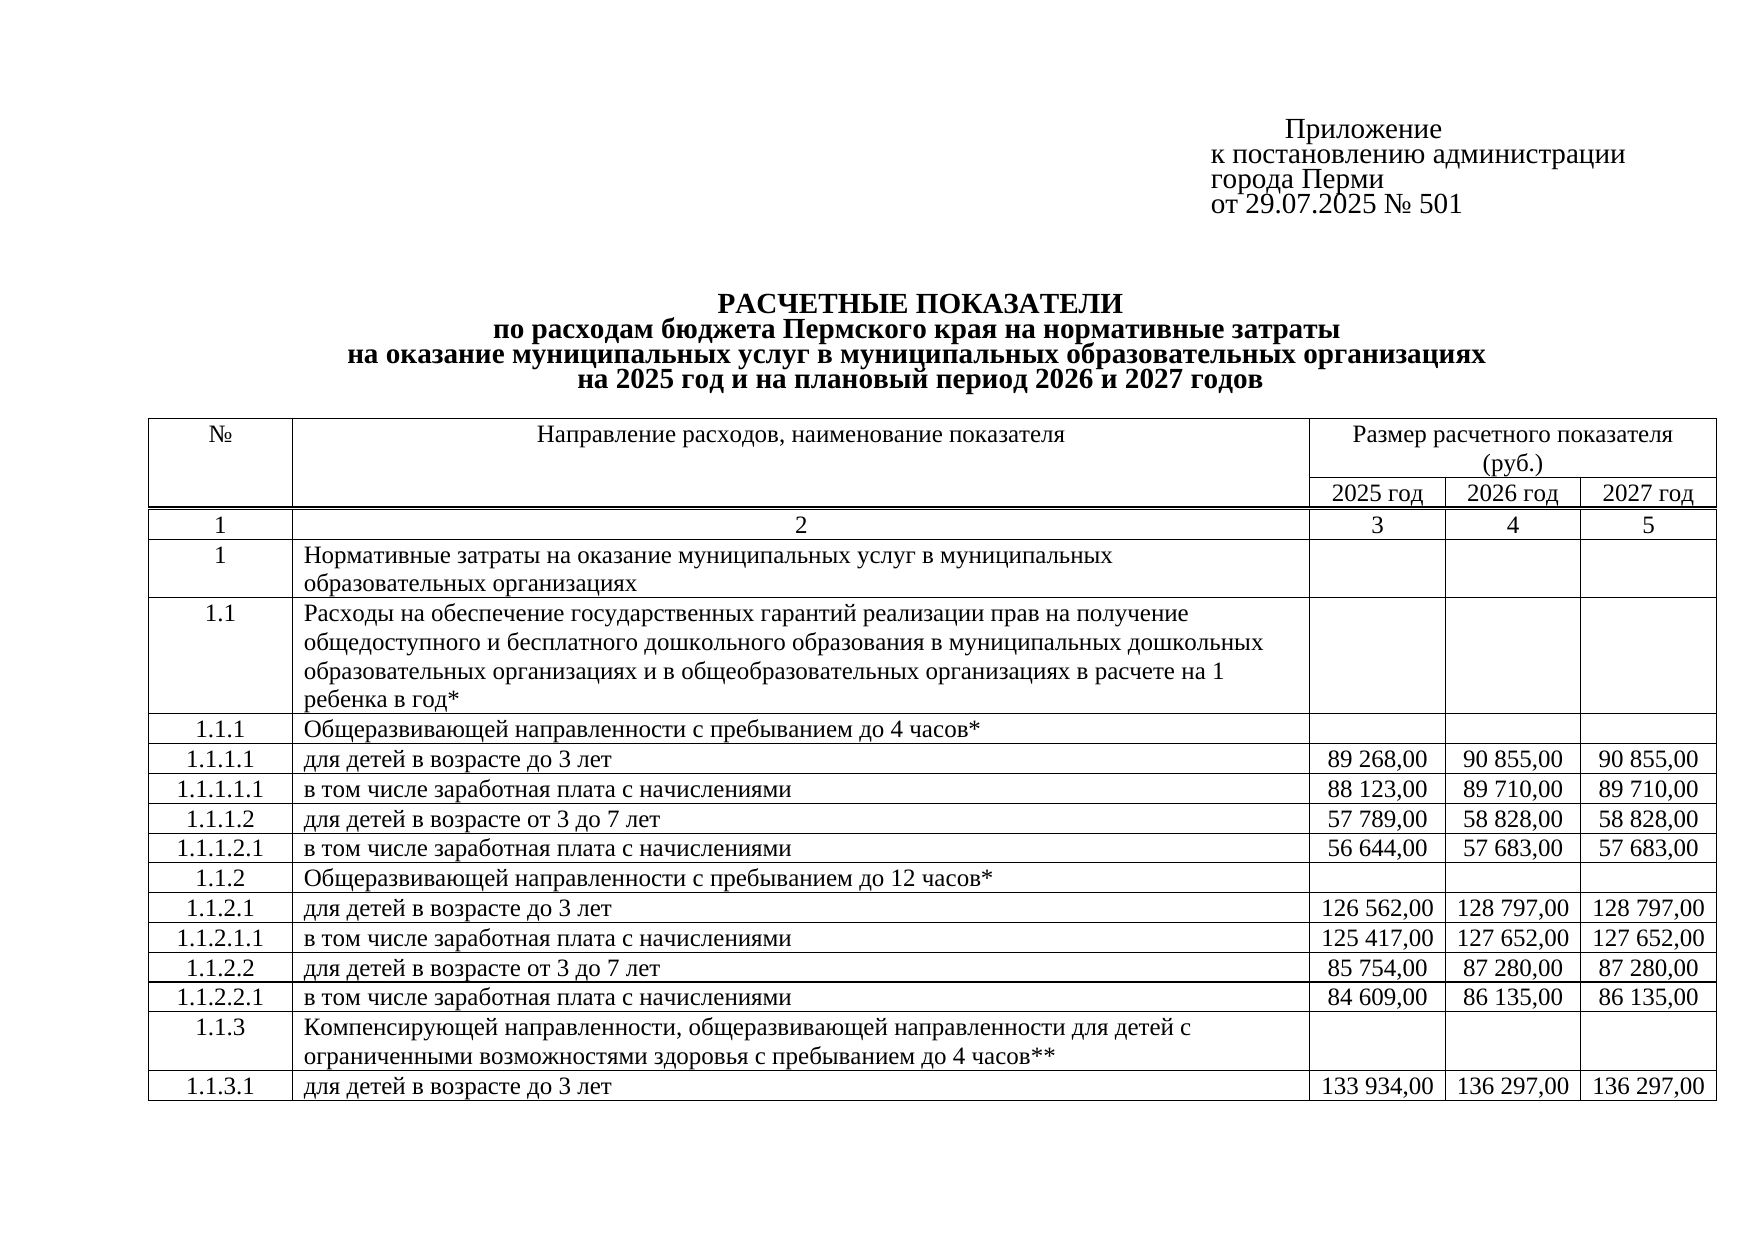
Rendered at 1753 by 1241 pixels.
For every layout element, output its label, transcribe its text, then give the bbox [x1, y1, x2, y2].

table_cell 2027 год [1581, 478, 1716, 506]
table_header 5 [1581, 510, 1716, 539]
table_cell 1.1.2 [149, 863, 292, 892]
table_cell 125 417,00 [1310, 923, 1445, 952]
table_cell 126 562,00 [1310, 893, 1445, 922]
text города Перми [1211, 168, 1693, 193]
table_cell 85 754,00 [1310, 953, 1445, 981]
table_cell 127 652,00 [1446, 923, 1580, 952]
text от 29.07.2025 № 501 [1211, 193, 1693, 218]
table_header 1 [149, 510, 292, 539]
table_cell 90 855,00 [1581, 744, 1716, 773]
table_cell [1581, 1012, 1716, 1070]
table_cell Общеразвивающей направленности с пребыванием до 4 часов* [293, 714, 1309, 743]
table_cell 136 297,00 [1446, 1071, 1580, 1099]
table_header № [149, 419, 292, 506]
table_cell 89 710,00 [1446, 774, 1580, 803]
table_cell для детей в возрасте до 3 лет [293, 744, 1309, 773]
table_cell в том числе заработная плата с начислениями [293, 923, 1309, 952]
table_cell [1310, 863, 1445, 892]
table_cell 1.1.1.2 [149, 804, 292, 832]
table_cell 57 683,00 [1446, 834, 1580, 862]
table_header Размер расчетного показателя (руб.) [1310, 419, 1716, 477]
table_cell 1.1.1 [149, 714, 292, 743]
table_cell в том числе заработная плата с начислениями [293, 834, 1309, 862]
table_cell для детей в возрасте до 3 лет [293, 1071, 1309, 1099]
table_cell 133 934,00 [1310, 1071, 1445, 1099]
table_cell 89 710,00 [1581, 774, 1716, 803]
table_cell 128 797,00 [1581, 893, 1716, 922]
table_cell [1446, 714, 1580, 743]
table_header 2 [293, 510, 1309, 539]
table_cell 128 797,00 [1446, 893, 1580, 922]
text по расходам бюджета Пермского края на нормативные затраты на оказание муниципальных услуг в муниципальных образовательных организациях на 2025 год и на плановый период 2026 и 2027 годов [148, 318, 1693, 393]
table_cell 86 135,00 [1446, 983, 1580, 1011]
text Приложение [1211, 118, 1693, 143]
table_cell 2026 год [1446, 478, 1580, 506]
table_cell 1.1.3 [149, 1012, 292, 1070]
table_cell 1.1.1.2.1 [149, 834, 292, 862]
table_cell [1446, 1012, 1580, 1070]
table_cell 84 609,00 [1310, 983, 1445, 1011]
table_cell 58 828,00 [1581, 804, 1716, 832]
table_cell 1.1.3.1 [149, 1071, 292, 1099]
table_cell 88 123,00 [1310, 774, 1445, 803]
table_cell 87 280,00 [1446, 953, 1580, 981]
table_cell Общеразвивающей направленности с пребыванием до 12 часов* [293, 863, 1309, 892]
table_cell [1310, 540, 1445, 597]
table_cell [1581, 540, 1716, 597]
table_cell для детей в возрасте до 3 лет [293, 893, 1309, 922]
table_cell 1.1.1.1 [149, 744, 292, 773]
table_header 3 [1310, 510, 1445, 539]
table_cell 136 297,00 [1581, 1071, 1716, 1099]
table_cell 89 268,00 [1310, 744, 1445, 773]
table_header 4 [1446, 510, 1580, 539]
table_cell 1.1.2.1 [149, 893, 292, 922]
table_cell [1310, 1012, 1445, 1070]
table_cell 1.1.2.2 [149, 953, 292, 981]
table_cell Компенсирующей направленности, общеразвивающей направленности для детей с ограниченными возможностями здоровья с пребыванием до 4 часов** [293, 1012, 1309, 1070]
text РАСЧЕТНЫЕ ПОКАЗАТЕЛИ [148, 293, 1693, 318]
table_cell 56 644,00 [1310, 834, 1445, 862]
text к постановлению администрации [1211, 143, 1693, 168]
table_cell для детей в возрасте от 3 до 7 лет [293, 953, 1309, 981]
table_cell 57 789,00 [1310, 804, 1445, 832]
table_cell Нормативные затраты на оказание муниципальных услуг в муниципальных образовательных организациях [293, 540, 1309, 597]
table_cell Расходы на обеспечение государственных гарантий реализации прав на получение общедоступного и бесплатного дошкольного образования в муниципальных дошкольных образовательных организациях и в общеобразовательных организациях в расчете на 1 ребенка в год* [293, 598, 1309, 713]
table_cell 2025 год [1310, 478, 1445, 506]
table_cell 57 683,00 [1581, 834, 1716, 862]
table_cell [1310, 598, 1445, 713]
table_cell [1581, 714, 1716, 743]
table_cell 1.1.2.2.1 [149, 983, 292, 1011]
table_cell 58 828,00 [1446, 804, 1580, 832]
table_cell [1446, 598, 1580, 713]
table_cell для детей в возрасте от 3 до 7 лет [293, 804, 1309, 832]
table_cell [1446, 540, 1580, 597]
table_cell 1.1.1.1.1 [149, 774, 292, 803]
table_cell 1.1 [149, 598, 292, 713]
table_header Направление расходов, наименование показателя [293, 419, 1309, 506]
table_cell [1581, 598, 1716, 713]
table_cell 87 280,00 [1581, 953, 1716, 981]
table_cell в том числе заработная плата с начислениями [293, 983, 1309, 1011]
table_cell [1446, 863, 1580, 892]
table_cell 90 855,00 [1446, 744, 1580, 773]
table_cell 1.1.2.1.1 [149, 923, 292, 952]
table_cell 127 652,00 [1581, 923, 1716, 952]
table_cell в том числе заработная плата с начислениями [293, 774, 1309, 803]
table_cell [1310, 714, 1445, 743]
table_cell 1 [149, 540, 292, 597]
table_cell [1581, 863, 1716, 892]
table_cell 86 135,00 [1581, 983, 1716, 1011]
